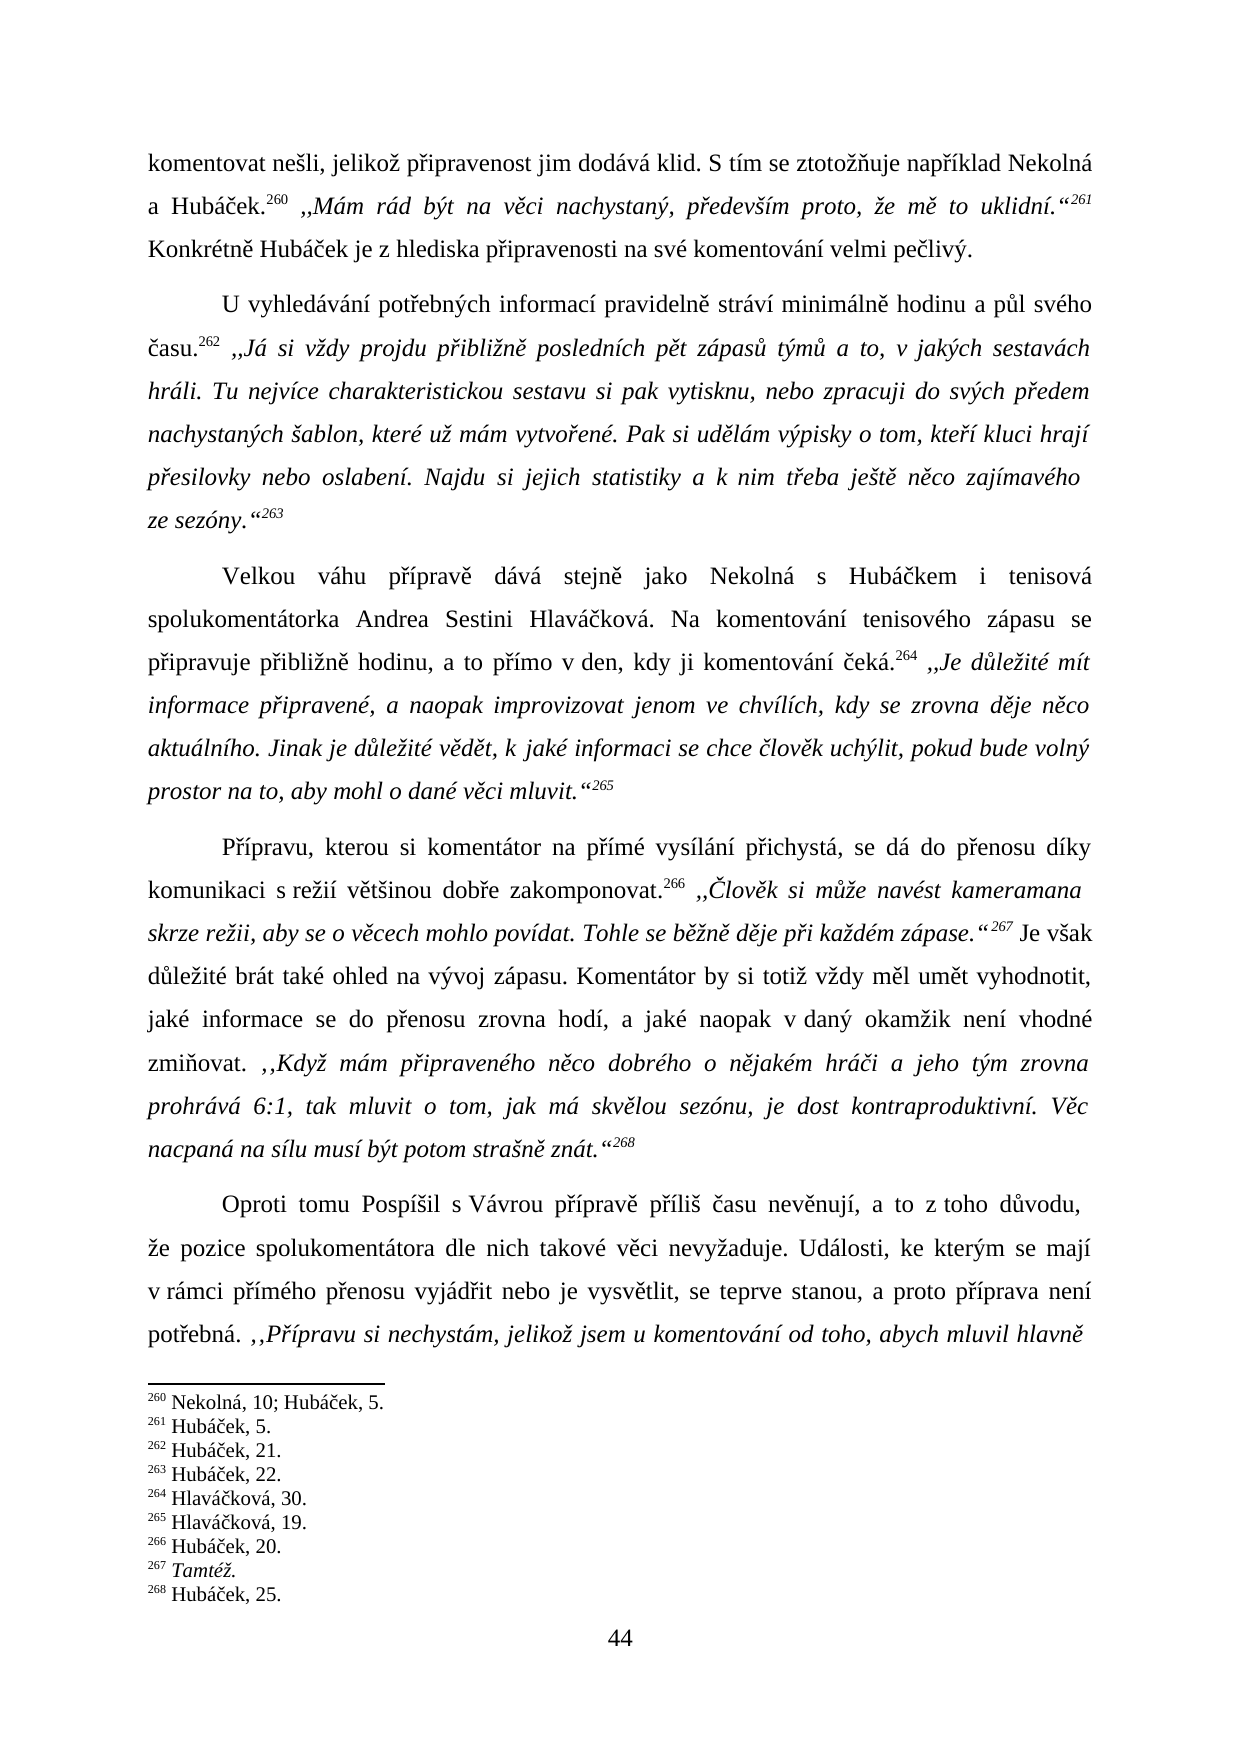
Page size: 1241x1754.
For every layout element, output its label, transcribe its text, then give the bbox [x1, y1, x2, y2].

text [148, 1189, 1092, 1348]
text Velkou váhu přípravě dává stejně jako Nekolná s Hubáčkem i tenisová spolukomentátorka Andrea Sestini Hlaváčková. Na komentování tenisového zápasu se připravuje přibližně hodinu, a to přímo v den, kdy ji komentování čeká. ,,Je důležité mít informace připravené, a naopak improvizovat jenom ve chvílích, kdy se zrovna děje něco aktuálního. Jinak je důležité vědět, k jaké informaci se chce člověk uchýlit, pokud bude volný prostor na to, aby mohl o dané věci mluvit.“ [148, 561, 1092, 805]
text Přípravu, kterou si komentátor na přímé vysílání přichystá, se dá do přenosu díky komunikaci s režií většinou dobře zakomponovat. ,,Člověk si může navést kameramana skrze režii, aby se o věcech mohlo povídat. Tohle se běžně děje při každém zápase.“ Je však důležité brát také ohled na vývoj zápasu. Komentátor by si totiž vždy měl umět vyhodnotit, jaké informace se do přenosu zrovna hodí, a jaké naopak v daný okamžik není vhodné zmiňovat. ‚‚Když mám připraveného něco dobrého o nějakém hráči a jeho tým zrovna prohrává 6:1, tak mluvit o tom, jak má skvělou sezónu, je dost kontraproduktivní. Věc nacpaná na sílu musí být potom strašně znát.“ [148, 832, 1092, 1163]
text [148, 148, 1092, 263]
text U vyhledávání potřebných informací pravidelně stráví minimálně hodinu a půl svého času. ,,Já si vždy projdu přibližně posledních pět zápasů týmů a to, v jakých sestavách hráli. Tu nejvíce charakteristickou sestavu si pak vytisknu, nebo zpracuji do svých předem nachystaných šablon, které už mám vytvořené. Pak si udělám výpisky o tom, kteří kluci hrají přesilovky nebo oslabení. Najdu si jejich statistiky a k nim třeba ještě něco zajímavého ze sezóny.“ [148, 289, 1092, 534]
